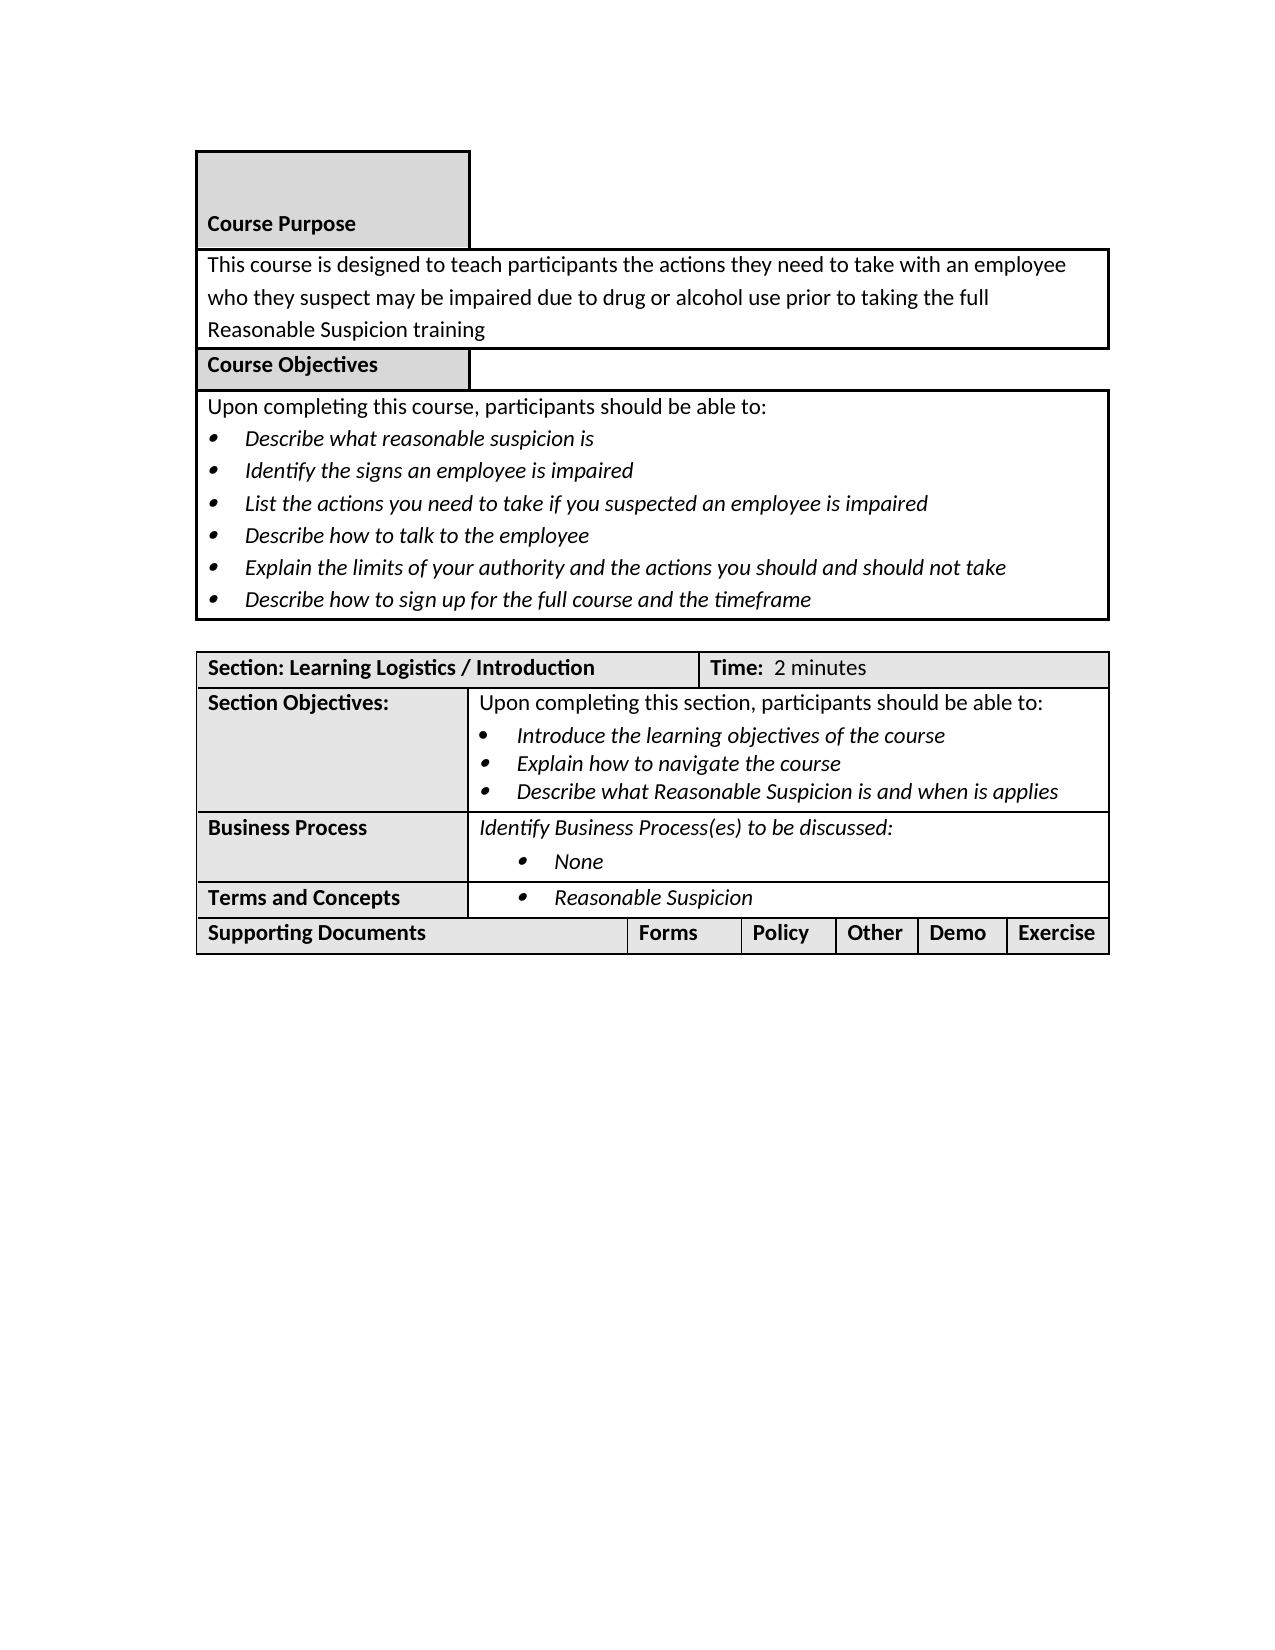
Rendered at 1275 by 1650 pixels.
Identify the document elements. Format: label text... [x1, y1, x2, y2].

table_cell Identify Business Process(es) to be discussed: None [469, 813, 1108, 881]
table_cell Section Objectives: [197, 688, 467, 811]
table_cell Exercise [1008, 919, 1108, 953]
table_cell Course Objectives [198, 350, 468, 389]
table_cell Upon completing this course, participants should be able to: Describe what reasonable suspicion is Identify the signs an employee is impaired List the actions you need to take if you suspected an employee is impaired Describe how to talk to the employee Explain the limits of your authority and the actions you should and should not take Describe how to sign up for the full course and the timeframe [198, 392, 1107, 617]
table_cell Policy [742, 919, 835, 953]
table_cell Reasonable Suspicion [469, 883, 1108, 917]
table_cell Terms and Concepts [197, 882, 467, 917]
table_cell Upon completing this section, participants should be able to: Introduce the learning objectives of the course Explain how to navigate the course Describe what Reasonable Suspicion is and when is applies [469, 689, 1108, 811]
table_cell Forms [628, 919, 741, 953]
table_cell Other [837, 919, 917, 953]
table_header Time: 2 minutes [700, 653, 1108, 687]
table_cell This course is designed to teach participants the actions they need to take with an employee who they suspect may be impaired due to drug or alcohol use prior to taking the full Reasonable Suspicion training [198, 251, 1107, 347]
table_cell Supporting Documents [197, 918, 627, 953]
table_header Section: Learning Logistics / Introduction [197, 653, 698, 687]
table_cell Demo [919, 919, 1006, 953]
table_cell Business Process [197, 812, 467, 881]
table_header Course Purpose [198, 153, 468, 247]
